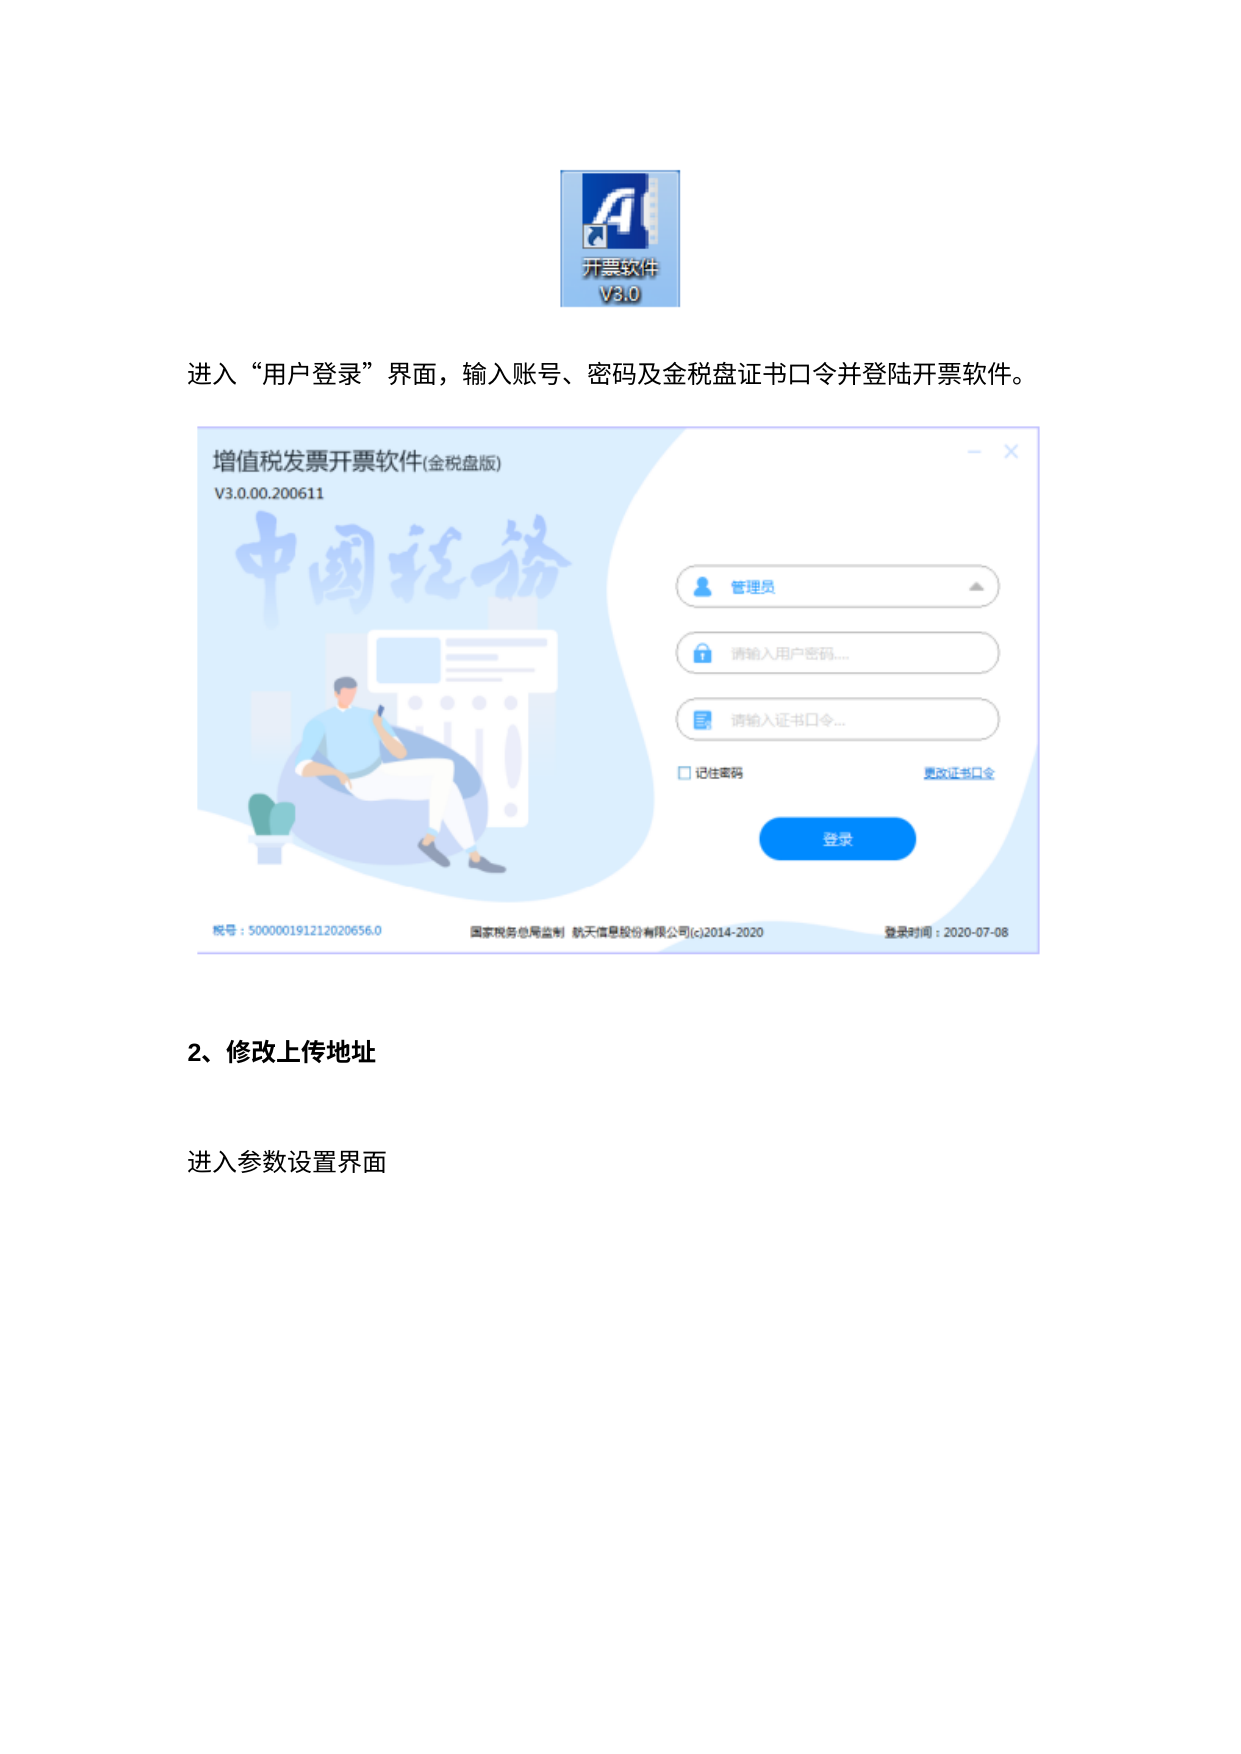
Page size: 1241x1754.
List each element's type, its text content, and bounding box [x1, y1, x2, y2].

picture [197, 422, 1043, 956]
picture [556, 162, 685, 312]
list 进入参数设置界面 [187, 1128, 1053, 1193]
subtitle 修改上传地址 [187, 1018, 1053, 1083]
list 进入“用户登录”界面，输入账号、密码及金税盘证书口令并登陆开票软件。 [187, 340, 1053, 405]
